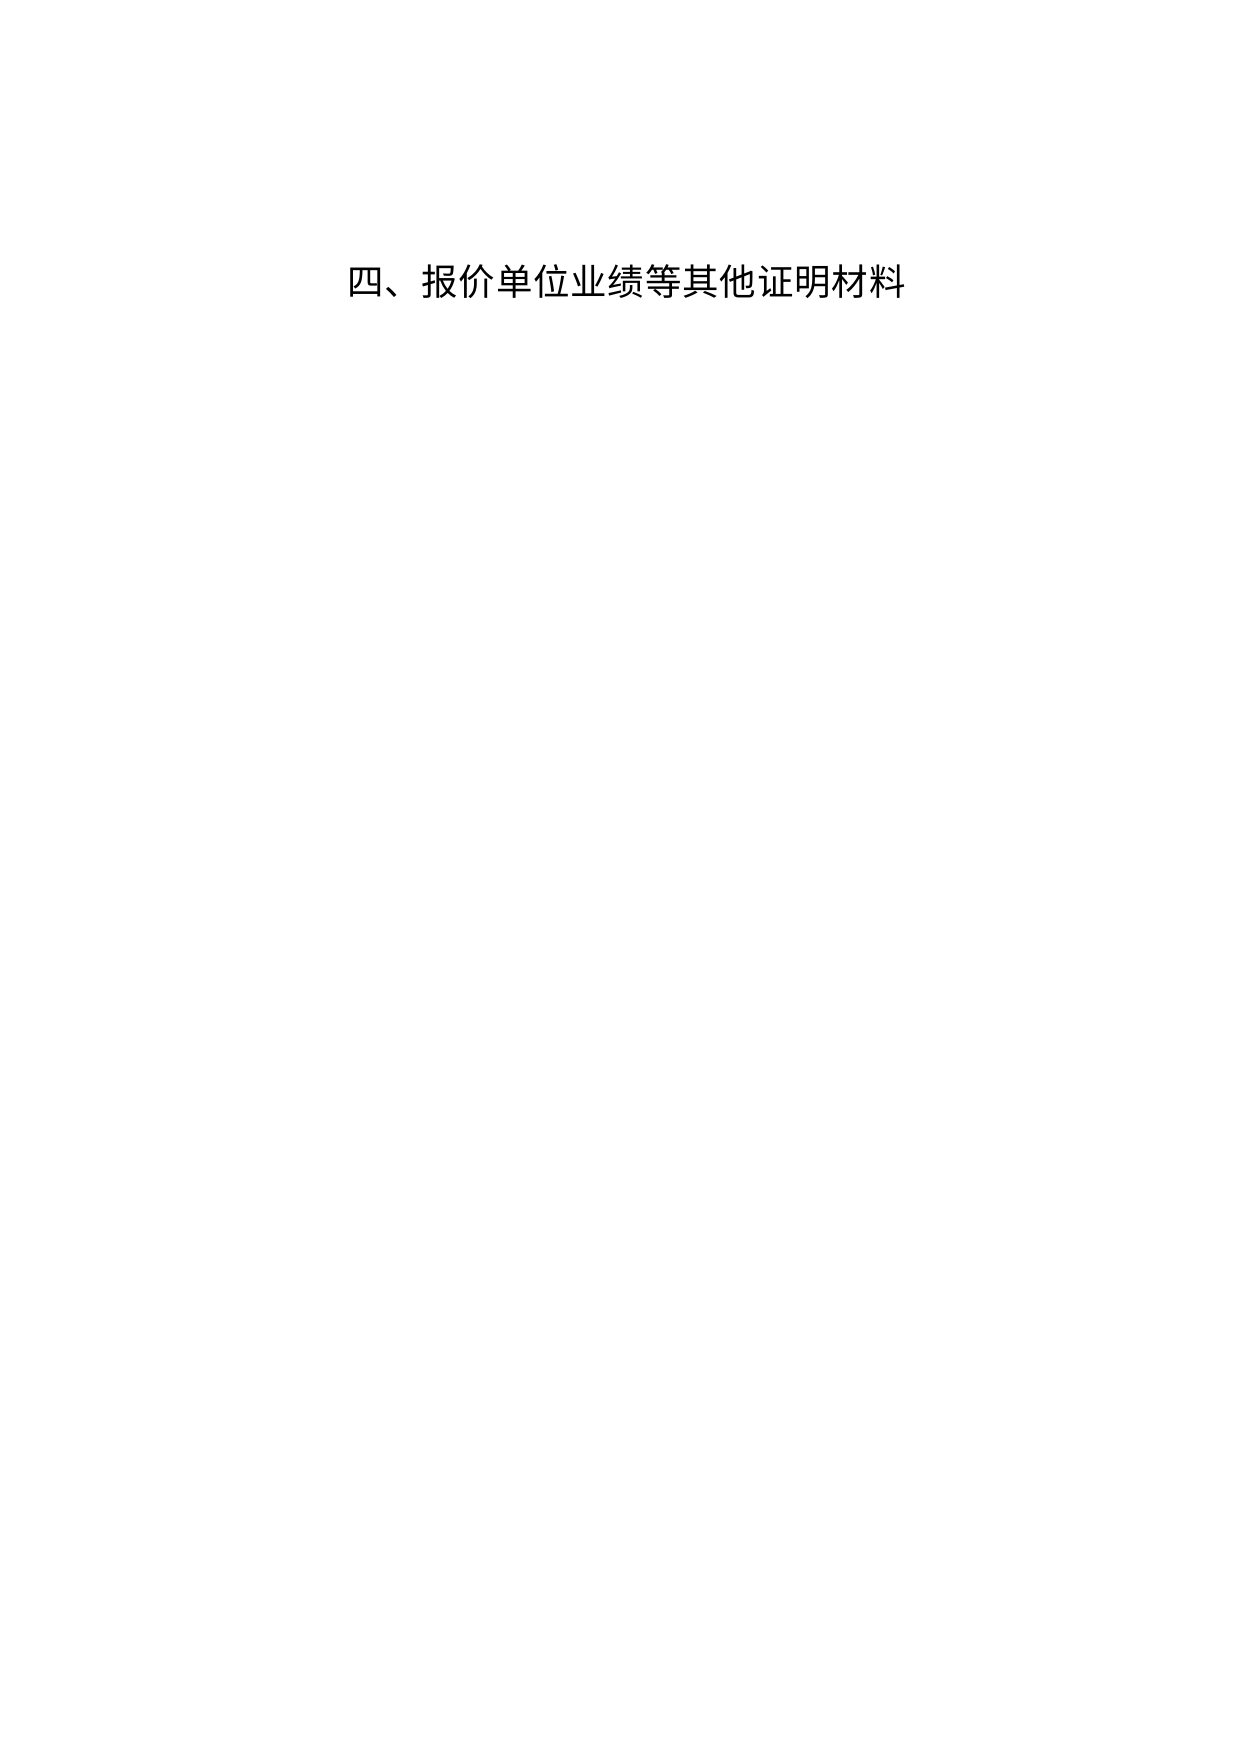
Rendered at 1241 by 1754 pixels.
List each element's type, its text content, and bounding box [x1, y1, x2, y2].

list 四、报价单位业绩等其他证明材料 [165, 256, 1087, 305]
